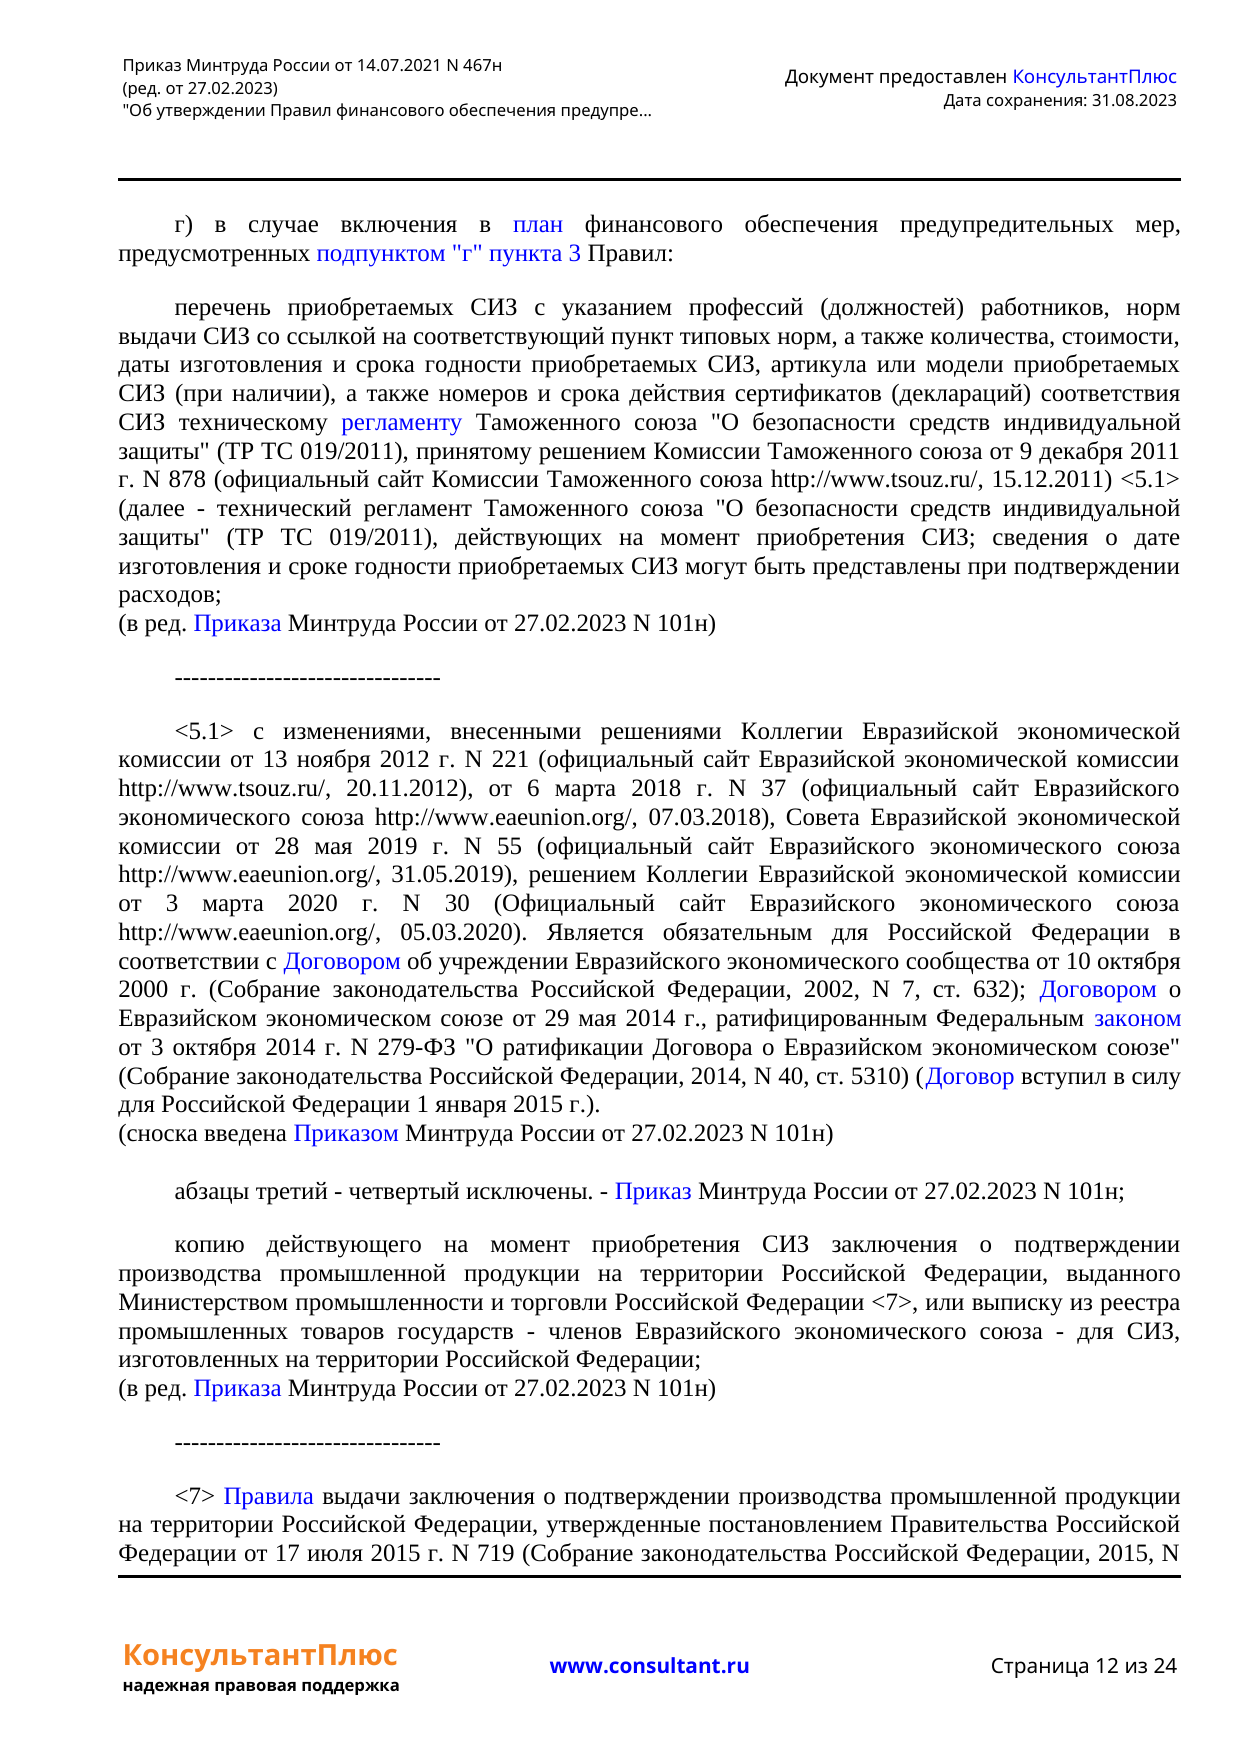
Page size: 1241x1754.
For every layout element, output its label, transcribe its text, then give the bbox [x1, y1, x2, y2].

text (сноска введена Приказом Минтруда России от 27.02.2023 N 101н) [118, 1118, 1181, 1147]
text -------------------------------- [118, 1427, 1181, 1456]
text г) в случае включения в план финансового обеспечения предупредительных мер, предусмотренных подпунктом "г" пункта 3 Правил: [118, 209, 1181, 267]
text абзацы третий - четвертый исключены. - Приказ Минтруда России от 27.02.2023 N 101н; [118, 1176, 1181, 1204]
text (в ред. Приказа Минтруда России от 27.02.2023 N 101н) [118, 1373, 1181, 1402]
text перечень приобретаемых СИЗ с указанием профессий (должностей) работников, норм выдачи СИЗ со ссылкой на соответствующий пункт типовых норм, а также количества, стоимости, даты изготовления и срока годности приобретаемых СИЗ, артикула или модели приобретаемых СИЗ (при наличии), а также номеров и срока действия сертификатов (деклараций) соответствия СИЗ техническому регламенту Таможенного союза "О безопасности средств индивидуальной защиты" (ТР ТС 019/2011), принятому решением Комиссии Таможенного союза от 9 декабря 2011 г. N 878 (официальный сайт Комиссии Таможенного союза http://www.tsouz.ru/, 15.12.2011) <5.1> (далее - технический регламент Таможенного союза "О безопасности средств индивидуальной защиты" (ТР ТС 019/2011), действующих на момент приобретения СИЗ; сведения о дате изготовления и сроке годности приобретаемых СИЗ могут быть представлены при подтверждении расходов; [118, 292, 1181, 608]
text <5.1> с изменениями, внесенными решениями Коллегии Евразийской экономической комиссии от 13 ноября 2012 г. N 221 (официальный сайт Евразийской экономической комиссии http://www.tsouz.ru/, 20.11.2012), от 6 марта 2018 г. N 37 (официальный сайт Евразийского экономического союза http://www.eaeunion.org/, 07.03.2018), Совета Евразийской экономической комиссии от 28 мая 2019 г. N 55 (официальный сайт Евразийского экономического союза http://www.eaeunion.org/, 31.05.2019), решением Коллегии Евразийской экономической комиссии от 3 марта 2020 г. N 30 (Официальный сайт Евразийского экономического союза http://www.eaeunion.org/, 05.03.2020). Является обязательным для Российской Федерации в соответствии с Договором об учреждении Евразийского экономического сообщества от 10 октября 2000 г. (Собрание законодательства Российской Федерации, 2002, N 7, ст. 632); Договором о Евразийском экономическом союзе от 29 мая 2014 г., ратифицированным Федеральным законом от 3 октября 2014 г. N 279-ФЗ "О ратификации Договора о Евразийском экономическом союзе" (Собрание законодательства Российской Федерации, 2014, N 40, ст. 5310) (Договор вступил в силу для Российской Федерации 1 января 2015 г.). [118, 716, 1181, 1118]
text копию действующего на момент приобретения СИЗ заключения о подтверждении производства промышленной продукции на территории Российской Федерации, выданного Министерством промышленности и торговли Российской Федерации <7>, или выписку из реестра промышленных товаров государств - членов Евразийского экономического союза - для СИЗ, изготовленных на территории Российской Федерации; [118, 1229, 1181, 1373]
text (в ред. Приказа Минтруда России от 27.02.2023 N 101н) [118, 608, 1181, 637]
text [118, 1481, 1181, 1567]
text -------------------------------- [118, 662, 1181, 691]
